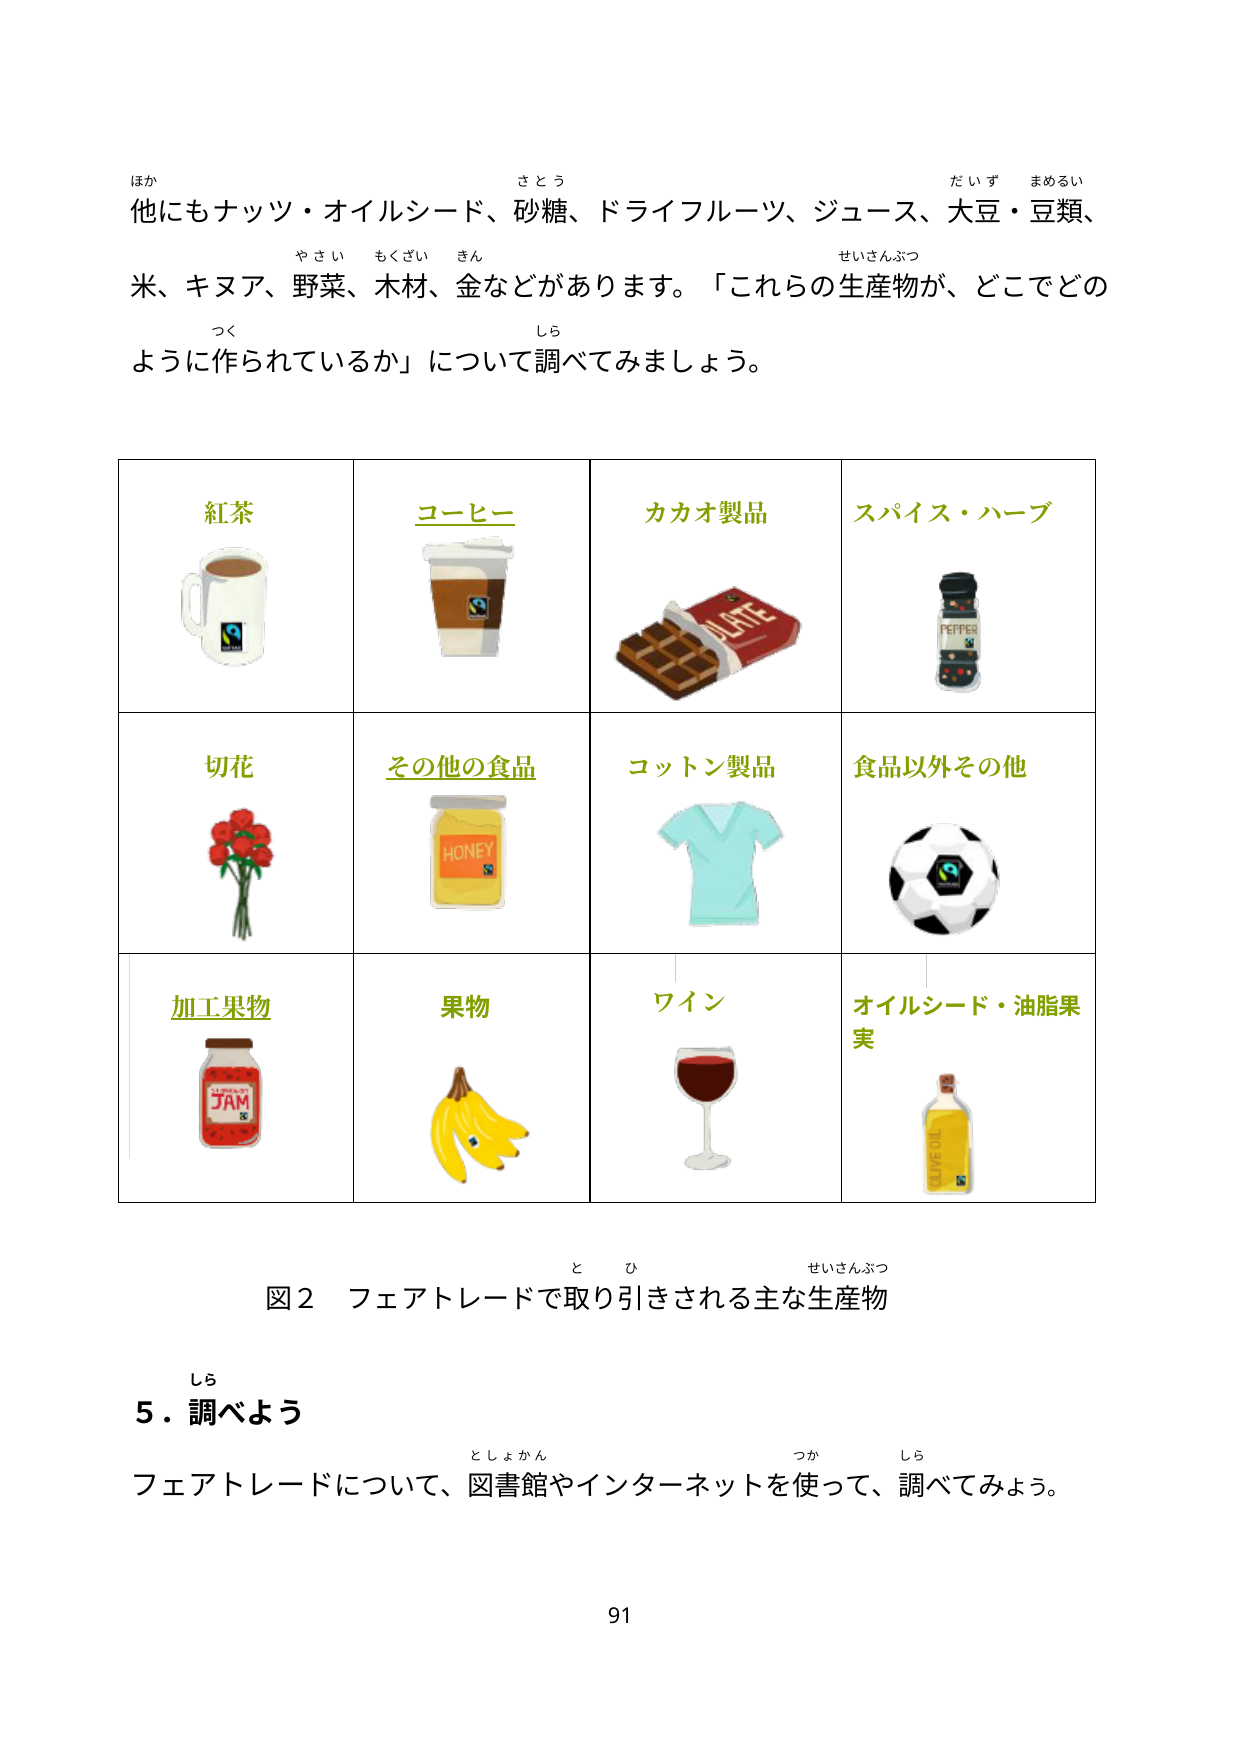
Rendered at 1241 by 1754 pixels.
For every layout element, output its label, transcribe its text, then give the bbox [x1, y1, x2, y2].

table_cell 加工果物 [119, 954, 353, 1202]
picture [844, 812, 1048, 948]
table_header カカオ製品 [591, 460, 841, 712]
picture [371, 1055, 575, 1192]
list にもナッツ・オイルシード、、ドライフルーツ、ジュース、・、米、キヌア、、、などがあります。「これらのが、どこでどのようにられているか」についてべてみましょう。 [130, 162, 1110, 387]
picture [607, 576, 811, 713]
table_cell その他の食品 [354, 713, 589, 953]
picture [142, 538, 324, 680]
list フェアトレードについて、やインターネットをって、べてみよう。 [130, 1437, 1110, 1512]
list ５．べよう [130, 1362, 1110, 1437]
picture [847, 1066, 1051, 1203]
table_header スパイス・ハーブ [842, 460, 1095, 712]
picture [622, 799, 822, 933]
table_cell 果物 [354, 954, 589, 1202]
text 図２ フェアトレードでりきされる主な [130, 1250, 1110, 1325]
table_cell オイルシード・油脂果実 [842, 954, 1095, 1202]
table_header 紅茶 [119, 460, 353, 712]
picture [129, 1023, 333, 1160]
table_cell 食品以外その他 [842, 713, 1095, 953]
picture [365, 783, 568, 920]
picture [137, 807, 341, 943]
table_header コーヒー [354, 460, 589, 712]
table_cell ワイン [591, 954, 841, 1202]
table_cell 切花 [119, 713, 353, 953]
picture [604, 1039, 808, 1176]
picture [365, 529, 568, 666]
table_cell コットン製品 [591, 713, 841, 953]
picture [858, 565, 1062, 702]
